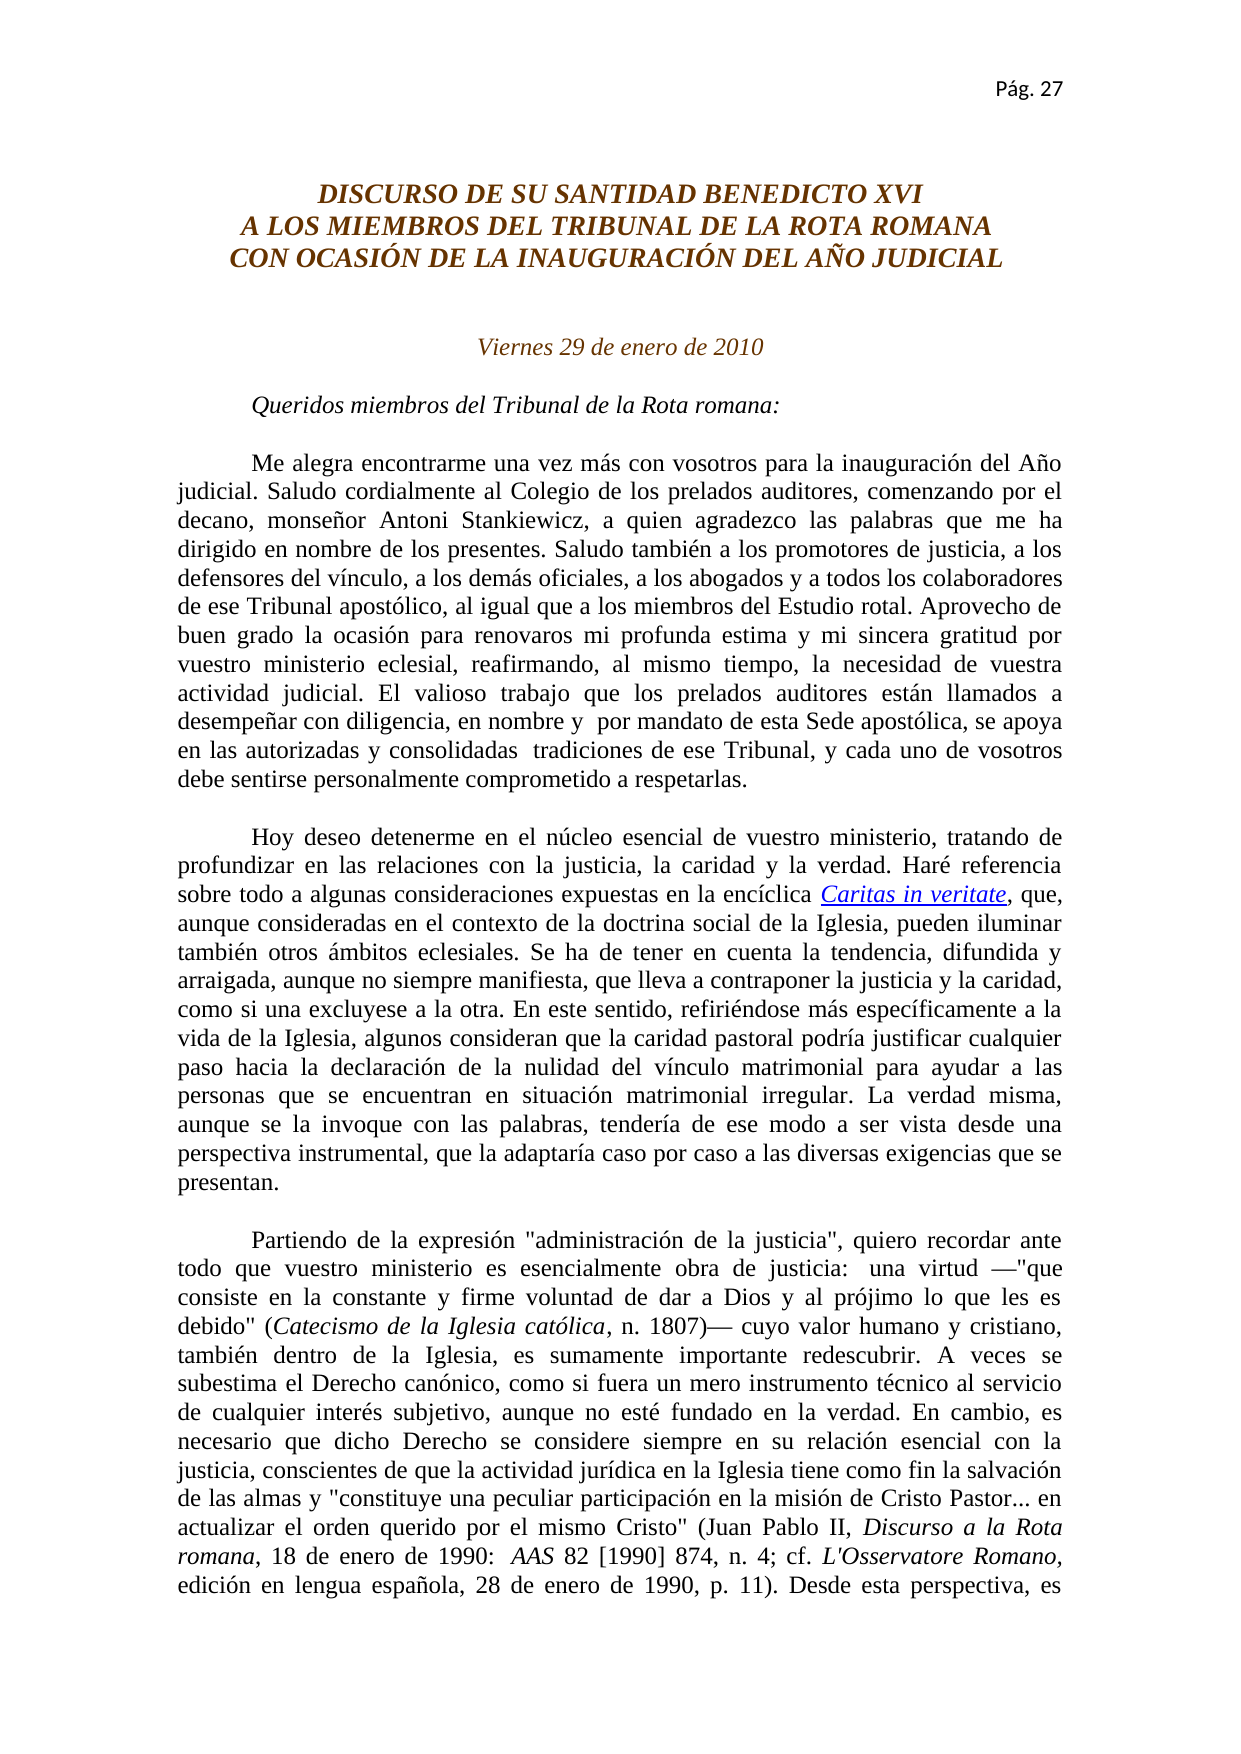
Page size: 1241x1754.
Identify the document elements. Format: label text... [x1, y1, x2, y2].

text Me alegra encontrarme una vez más con vosotros para la inauguración del Año judicial. Saludo cordialmente al Colegio de los prelados auditores, comenzando por el decano, monseñor Antoni Stankiewicz, a quien agradezco las palabras que me ha dirigido en nombre de los presentes. Saludo también a los promotores de justicia, a los defensores del vínculo, a los demás oficiales, a los abogados y a todos los colaboradores de ese Tribunal apostólico, al igual que a los miembros del Estudio rotal. Aprovecho de buen grado la ocasión para renovaros mi profunda estima y mi sincera gratitud por vuestro ministerio eclesial, reafirmando, al mismo tiempo, la necesidad de vuestra actividad judicial. El valioso trabajo que los prelados auditores están llamados a desempeñar con diligencia, en nombre y por mandato de esta Sede apostólica, se apoya en las autorizadas y consolidadas tradiciones de ese Tribunal, y cada uno de vosotros debe sentirse personalmente comprometido a respetarlas. [177, 448, 1063, 793]
text Hoy deseo detenerme en el núcleo esencial de vuestro ministerio, tratando de profundizar en las relaciones con la justicia, la caridad y la verdad. Haré referencia sobre todo a algunas consideraciones expuestas en la encíclica Caritas in veritate, que, aunque consideradas en el contexto de la doctrina social de la Iglesia, pueden iluminar también otros ámbitos eclesiales. Se ha de tener en cuenta la tendencia, difundida y arraigada, aunque no siempre manifiesta, que lleva a contraponer la justicia y la caridad, como si una excluyese a la otra. En este sentido, refiriéndose más específicamente a la vida de la Iglesia, algunos consideran que la caridad pastoral podría justificar cualquier paso hacia la declaración de la nulidad del vínculo matrimonial para ayudar a las personas que se encuentran en situación matrimonial irregular. La verdad misma, aunque se la invoque con las palabras, tendería de ese modo a ser vista desde una perspectiva instrumental, que la adaptaría caso por caso a las diversas exigencias que se presentan. [177, 822, 1063, 1196]
text DISCURSO DE SU SANTIDAD BENEDICTO XVI A LOS MIEMBROS DEL TRIBUNAL DE LA ROTA ROMANA CON OCASIÓN DE LA INAUGURACIÓN DEL AÑO JUDICIAL [177, 177, 1063, 303]
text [177, 1225, 1063, 1598]
text Viernes 29 de enero de 2010 [177, 332, 1063, 361]
text Queridos miembros del Tribunal de la Rota romana: [177, 390, 1063, 418]
